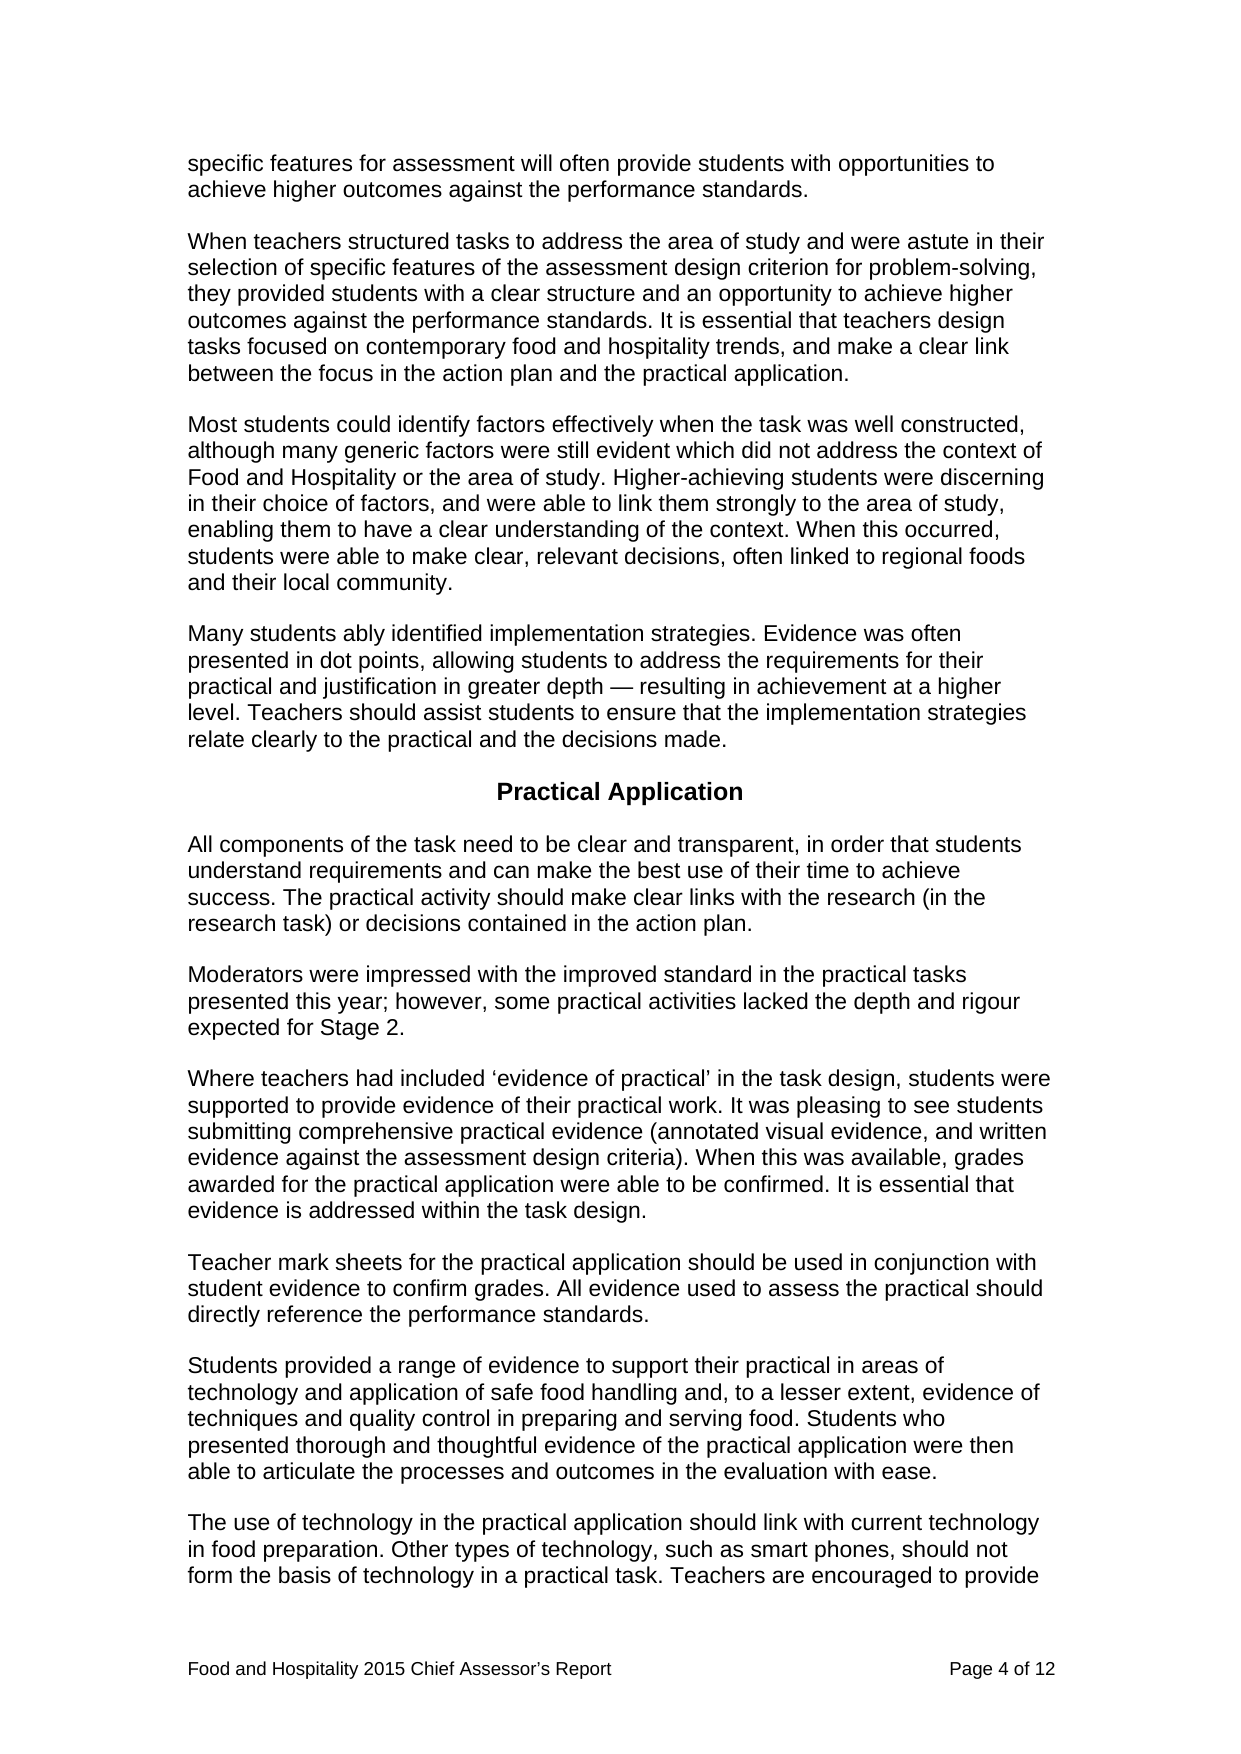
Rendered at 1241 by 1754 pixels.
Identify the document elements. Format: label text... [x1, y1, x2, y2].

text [187, 150, 1053, 203]
text Students provided a range of evidence to support their practical in areas of technology and application of safe food handling and, to a lesser extent, evidence of techniques and quality control in preparing and serving food. Students who presented thorough and thoughtful evidence of the practical application were then able to articulate the processes and outcomes in the evaluation with ease. [187, 1352, 1053, 1484]
text Many students ably identified implementation strategies. Evidence was often presented in dot points, allowing students to address the requirements for their practical and justification in greater depth — resulting in achievement at a higher level. Teachers should assist students to ensure that the implementation strategies relate clearly to the practical and the decisions made. [187, 620, 1053, 752]
text Teacher mark sheets for the practical application should be used in conjunction with student evidence to confirm grades. All evidence used to assess the practical should directly reference the performance standards. [187, 1248, 1053, 1327]
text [187, 1509, 1053, 1588]
text When teachers structured tasks to address the area of study and were astute in their selection of specific features of the assessment design criterion for problem-solving, they provided students with a clear structure and an opportunity to achieve higher outcomes against the performance standards. It is essential that teachers design tasks focused on contemporary food and hospitality trends, and make a clear link between the focus in the action plan and the practical application. [187, 228, 1053, 386]
text All components of the task need to be clear and transparent, in order that students understand requirements and can make the best use of their time to achieve success. The practical activity should make clear links with the research (in the research task) or decisions contained in the action plan. [187, 831, 1053, 936]
text Moderators were impressed with the improved standard in the practical tasks presented this year; however, some practical activities lacked the depth and rigour expected for Stage 2. [187, 961, 1053, 1040]
text Where teachers had included ‘evidence of practical’ in the task design, students were supported to provide evidence of their practical work. It was pleasing to see students submitting comprehensive practical evidence (annotated visual evidence, and written evidence against the assessment design criteria). When this was available, grades awarded for the practical application were able to be confirmed. It is essential that evidence is addressed within the task design. [187, 1065, 1053, 1223]
subtitle Practical Application [187, 777, 1053, 806]
text Most students could identify factors effectively when the task was well constructed, although many generic factors were still evident which did not address the context of Food and Hospitality or the area of study. Higher-achieving students were discerning in their choice of factors, and were able to link them strongly to the area of study, enabling them to have a clear understanding of the context. When this occurred, students were able to make clear, relevant decisions, often linked to regional foods and their local community. [187, 411, 1053, 595]
